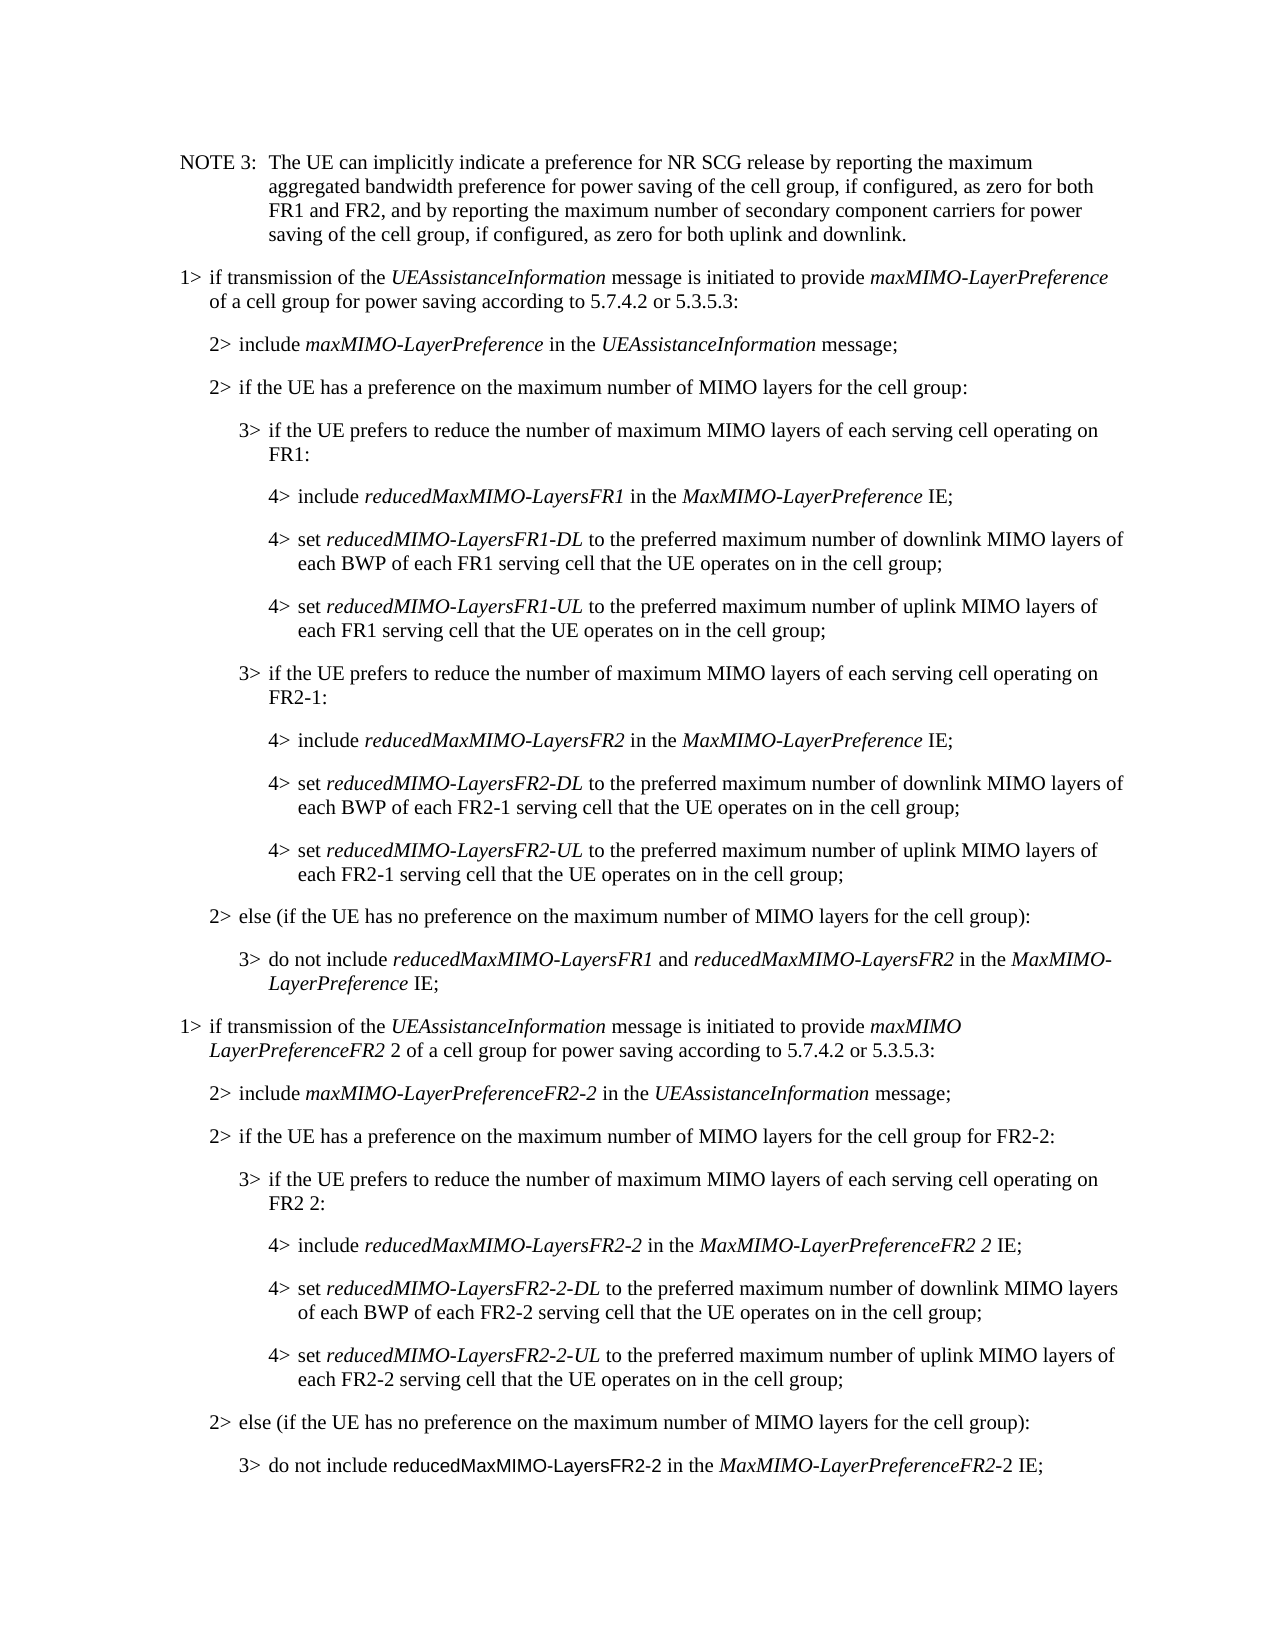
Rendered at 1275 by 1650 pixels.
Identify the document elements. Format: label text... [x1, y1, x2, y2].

text NOTE 3: The UE can implicitly indicate a preference for NR SCG release by reporting the maximum aggregated bandwidth preference for power saving of the cell group, if configured, as zero for both FR1 and FR2, and by reporting the maximum number of secondary component carriers for power saving of the cell group, if configured, as zero for both uplink and downlink. [179, 150, 1125, 246]
text 4> set reducedMIMO-LayersFR1-DL to the preferred maximum number of downlink MIMO layers of each BWP of each FR1 serving cell that the UE operates on in the cell group; [268, 527, 1125, 575]
text 4> set reducedMIMO-LayersFR2-2-DL to the preferred maximum number of downlink MIMO layers of each BWP of each FR2-2 serving cell that the UE operates on in the cell group; [268, 1276, 1125, 1324]
text 3> if the UE prefers to reduce the number of maximum MIMO layers of each serving cell operating on FR2-1: [239, 661, 1125, 709]
text 4> set reducedMIMO-LayersFR2-DL to the preferred maximum number of downlink MIMO layers of each BWP of each FR2-1 serving cell that the UE operates on in the cell group; [268, 771, 1125, 819]
text 2> include maxMIMO-LayerPreference in the UEAssistanceInformation message; [209, 332, 1125, 356]
text 3> if the UE prefers to reduce the number of maximum MIMO layers of each serving cell operating on FR2 2: [239, 1167, 1125, 1215]
text 4> include reducedMaxMIMO-LayersFR2 in the MaxMIMO-LayerPreference IE; [268, 728, 1125, 752]
text 4> include reducedMaxMIMO-LayersFR1 in the MaxMIMO-LayerPreference IE; [268, 484, 1125, 508]
text 2> include maxMIMO-LayerPreferenceFR2-2 in the UEAssistanceInformation message; [209, 1081, 1125, 1105]
text 4> set reducedMIMO-LayersFR2-2-UL to the preferred maximum number of uplink MIMO layers of each FR2-2 serving cell that the UE operates on in the cell group; [268, 1343, 1125, 1391]
text 4> include reducedMaxMIMO-LayersFR2-2 in the MaxMIMO-LayerPreferenceFR2 2 IE; [268, 1233, 1125, 1257]
text 3> if the UE prefers to reduce the number of maximum MIMO layers of each serving cell operating on FR1: [239, 417, 1125, 466]
text 1> if transmission of the UEAssistanceInformation message is initiated to provide maxMIMO LayerPreferenceFR2 2 of a cell group for power saving according to 5.7.4.2 or 5.3.5.3: [179, 1014, 1125, 1062]
text 4> set reducedMIMO-LayersFR2-UL to the preferred maximum number of uplink MIMO layers of each FR2-1 serving cell that the UE operates on in the cell group; [268, 837, 1125, 886]
text 4> set reducedMIMO-LayersFR1-UL to the preferred maximum number of uplink MIMO layers of each FR1 serving cell that the UE operates on in the cell group; [268, 594, 1125, 642]
text 1> if transmission of the UEAssistanceInformation message is initiated to provide maxMIMO-LayerPreference of a cell group for power saving according to 5.7.4.2 or 5.3.5.3: [179, 265, 1125, 313]
text 3> do not include reducedMaxMIMO-LayersFR2-2 in the MaxMIMO-LayerPreferenceFR2-2 IE; [239, 1453, 1125, 1477]
text 2> else (if the UE has no preference on the maximum number of MIMO layers for the cell group): [209, 1410, 1125, 1434]
text 2> if the UE has a preference on the maximum number of MIMO layers for the cell group: [209, 375, 1125, 399]
text 2> else (if the UE has no preference on the maximum number of MIMO layers for the cell group): [209, 904, 1125, 928]
text 3> do not include reducedMaxMIMO-LayersFR1 and reducedMaxMIMO-LayersFR2 in the MaxMIMO-LayerPreference IE; [239, 947, 1125, 995]
text 2> if the UE has a preference on the maximum number of MIMO layers for the cell group for FR2-2: [209, 1124, 1125, 1148]
